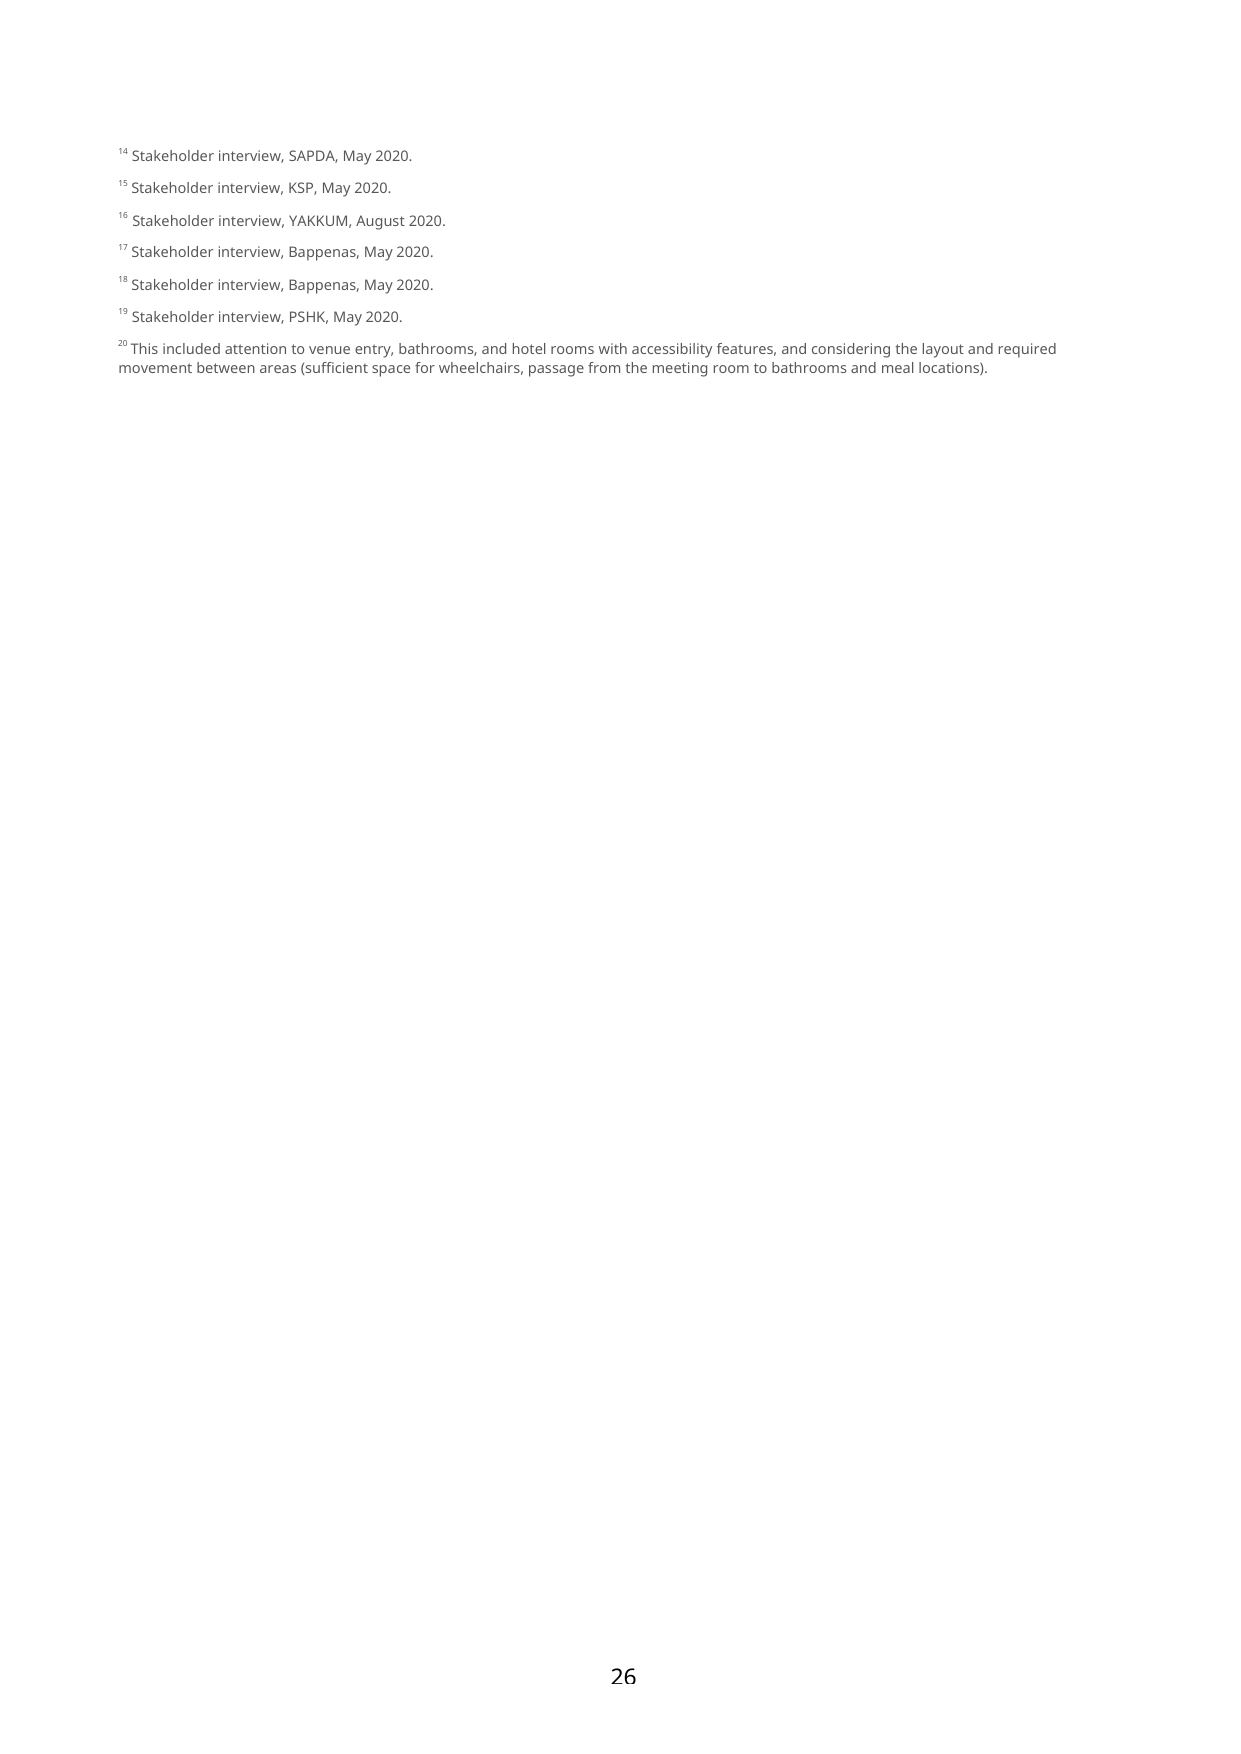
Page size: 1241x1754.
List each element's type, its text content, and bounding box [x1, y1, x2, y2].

text 18 Stakeholder interview, Bappenas, May 2020. [118, 274, 1184, 294]
text 19 Stakeholder interview, PSHK, May 2020. [118, 306, 1184, 326]
text 20 This included attention to venue entry, bathrooms, and hotel rooms with accessibility features, and considering the layout and required movement between areas (sufficient space for wheelchairs, passage from the meeting room to bathrooms and meal locations). [118, 338, 1122, 378]
text 14 Stakeholder interview, SAPDA, May 2020. [118, 146, 1184, 166]
text 16 Stakeholder interview, YAKKUM, August 2020. [118, 210, 1184, 230]
text 17 Stakeholder interview, Bappenas, May 2020. [118, 242, 1184, 262]
text 15 Stakeholder interview, KSP, May 2020. [118, 178, 1184, 198]
